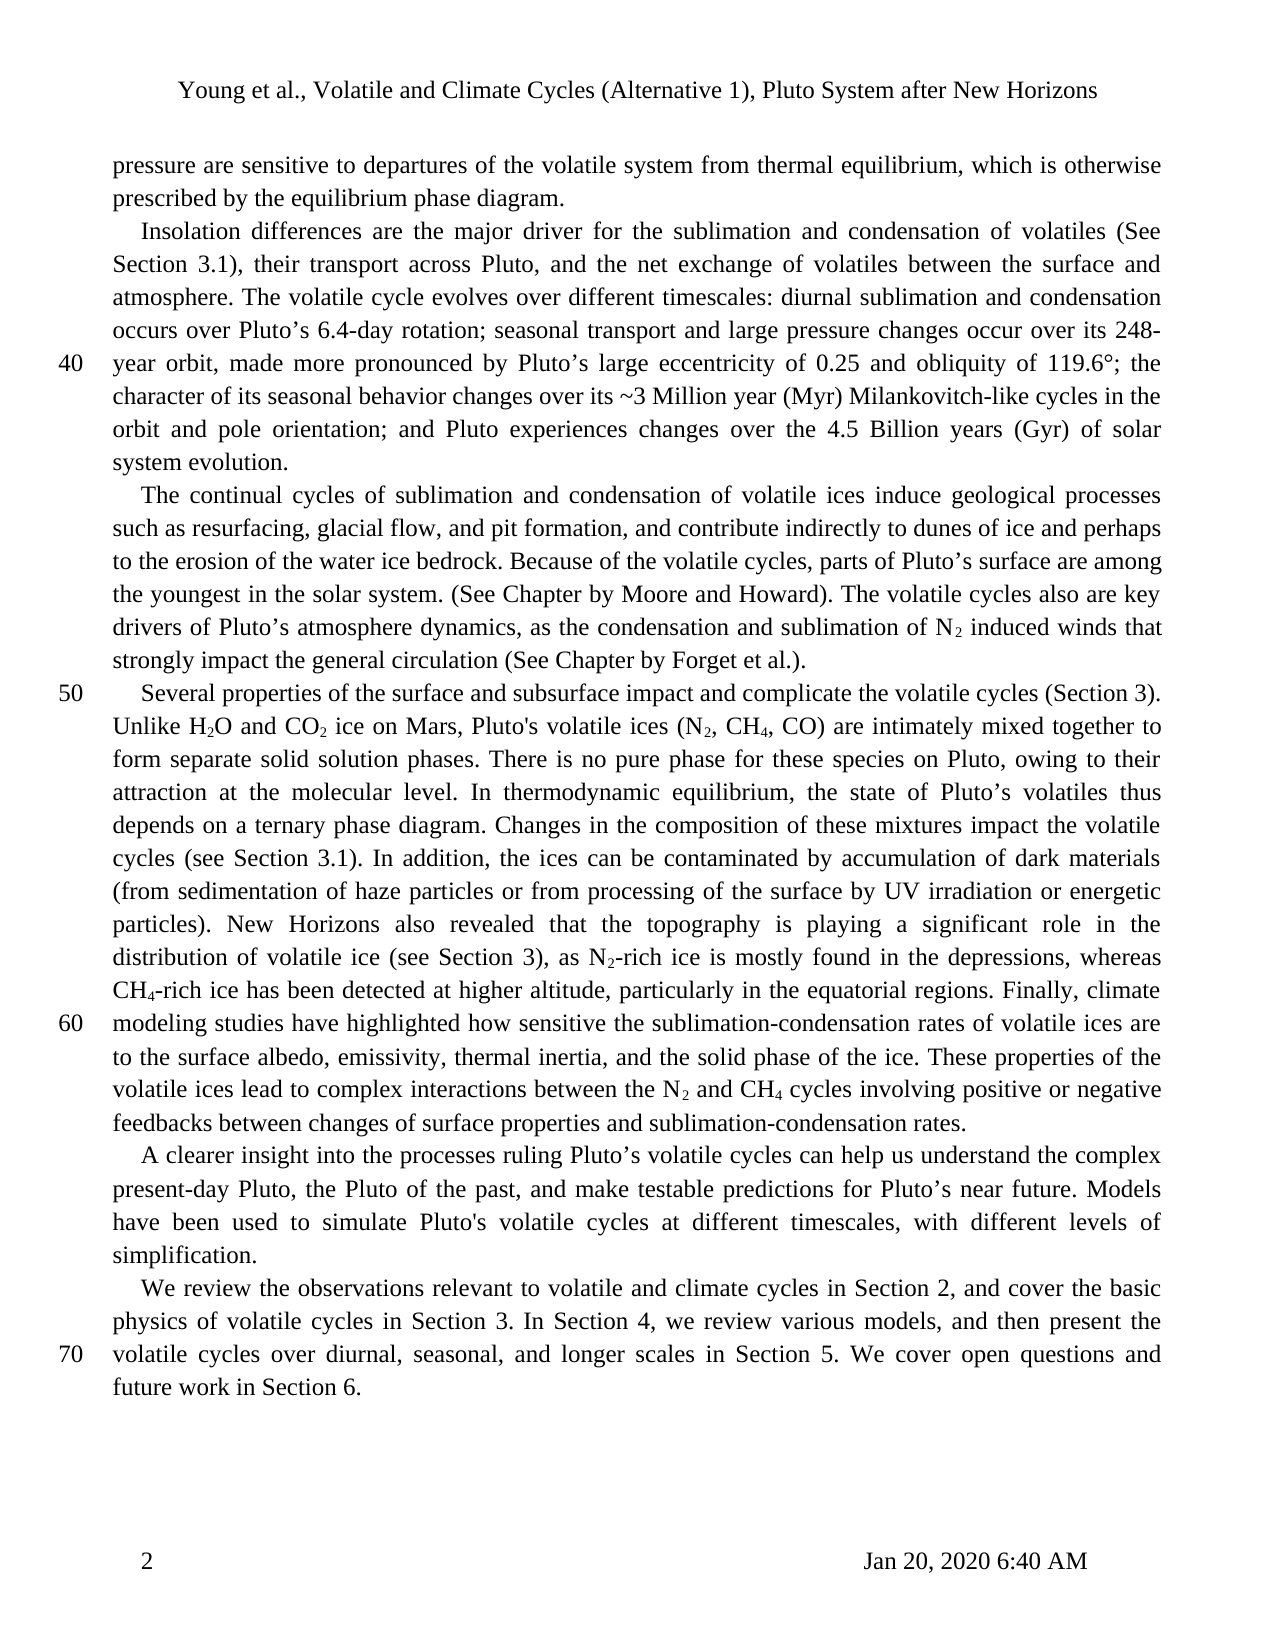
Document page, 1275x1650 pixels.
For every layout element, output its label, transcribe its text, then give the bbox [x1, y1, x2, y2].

text Several properties of the surface and subsurface impact and complicate the volatile cycles (Section 3). Unlike H2O and CO2 ice on Mars, Pluto's volatile ices (N2, CH4, CO) are intimately mixed together to form separate solid solution phases. There is no pure phase for these species on Pluto, owing to their attraction at the molecular level. In thermodynamic equilibrium, the state of Pluto’s volatiles thus depends on a ternary phase diagram. Changes in the composition of these mixtures impact the volatile cycles (see Section 3.1). In addition, the ices can be contaminated by accumulation of dark materials (from sedimentation of haze particles or from processing of the surface by UV irradiation or energetic particles). New Horizons also revealed that the topography is playing a significant role in the distribution of volatile ice (see Section 3), as N2-rich ice is mostly found in the depressions, whereas CH4-rich ice has been detected at higher altitude, particularly in the equatorial regions. Finally, climate modeling studies have highlighted how sensitive the sublimation-condensation rates of volatile ices are to the surface albedo, emissivity, thermal inertia, and the solid phase of the ice. These properties of the volatile ices lead to complex interactions between the N2 and CH4 cycles involving positive or negative feedbacks between changes of surface properties and sublimation-condensation rates. [112, 678, 1162, 1136]
text A clearer insight into the processes ruling Pluto’s volatile cycles can help us understand the complex present-day Pluto, the Pluto of the past, and make testable predictions for Pluto’s near future. Models have been used to simulate Pluto's volatile cycles at different timescales, with different levels of simplification. [112, 1141, 1162, 1268]
text Insolation differences are the major driver for the sublimation and condensation of volatiles (See Section 3.1), their transport across Pluto, and the net exchange of volatiles between the surface and atmosphere. The volatile cycle evolves over different timescales: diurnal sublimation and condensation occurs over Pluto’s 6.4-day rotation; seasonal transport and large pressure changes occur over its 248-year orbit, made more pronounced by Pluto’s large eccentricity of 0.25 and obliquity of 119.6°; the character of its seasonal behavior changes over its ~3 Million year (Myr) Milankovitch-like cycles in the orbit and pole orientation; and Pluto experiences changes over the 4.5 Billion years (Gyr) of solar system evolution. [112, 216, 1162, 476]
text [112, 150, 1162, 212]
text The continual cycles of sublimation and condensation of volatile ices induce geological processes such as resurfacing, glacial flow, and pit formation, and contribute indirectly to dunes of ice and perhaps to the erosion of the water ice bedrock. Because of the volatile cycles, parts of Pluto’s surface are among the youngest in the solar system. (See Chapter by Moore and Howard). The volatile cycles also are key drivers of Pluto’s atmosphere dynamics, as the condensation and sublimation of N2 induced winds that strongly impact the general circulation (See Chapter by Forget et al.). [112, 480, 1162, 674]
text We review the observations relevant to volatile and climate cycles in Section 2, and cover the basic physics of volatile cycles in Section 3. In Section 4, we review various models, and then present the volatile cycles over diurnal, seasonal, and longer scales in Section 5. We cover open questions and future work in Section 6. [112, 1273, 1162, 1401]
